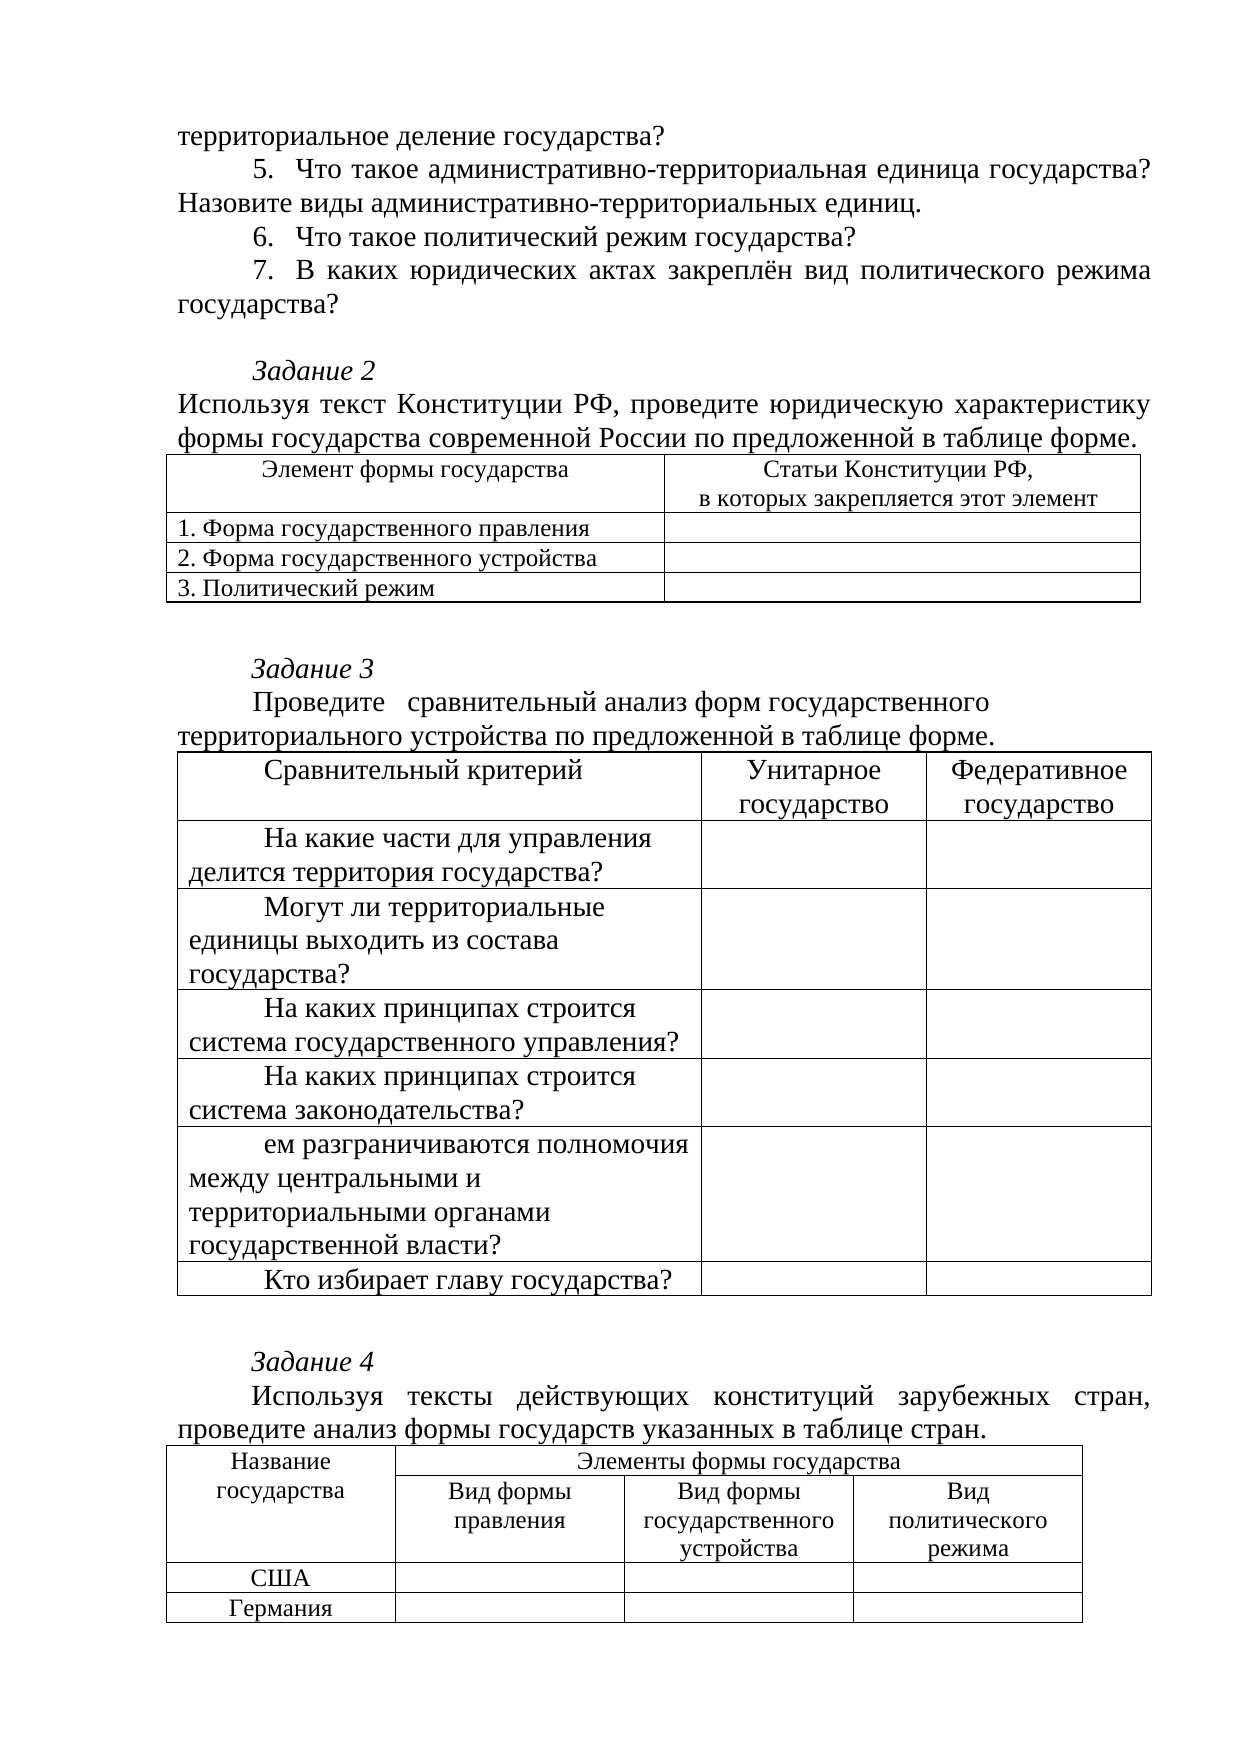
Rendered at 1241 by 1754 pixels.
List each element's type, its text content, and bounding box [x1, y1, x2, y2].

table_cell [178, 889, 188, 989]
table_cell [842, 1563, 853, 1592]
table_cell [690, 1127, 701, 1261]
table_cell [1071, 1563, 1082, 1592]
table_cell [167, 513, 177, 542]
title Задание 3 [177, 651, 1152, 684]
table_cell [396, 1593, 406, 1622]
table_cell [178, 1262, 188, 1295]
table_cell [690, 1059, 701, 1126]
table_cell [854, 1563, 865, 1592]
table_cell [1129, 573, 1140, 601]
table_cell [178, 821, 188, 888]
table_cell [613, 1563, 624, 1592]
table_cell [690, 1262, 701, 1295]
title Задание 4 [177, 1344, 1152, 1378]
title Используя тексты действующих конституций зарубежных стран, проведите анализ формы государств указанных в таблице стран. [177, 1378, 1152, 1445]
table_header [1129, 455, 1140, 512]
table_cell [842, 1593, 853, 1622]
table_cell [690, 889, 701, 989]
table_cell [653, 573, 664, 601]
table_cell [702, 990, 926, 1057]
table_cell [613, 1593, 624, 1622]
table_header Сравнительный критерий [178, 753, 701, 819]
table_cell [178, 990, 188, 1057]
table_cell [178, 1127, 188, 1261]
list Что такое политический режим государства? [177, 219, 1152, 252]
table_cell [625, 1563, 636, 1592]
table_cell [702, 1127, 926, 1261]
table_cell [927, 990, 1151, 1057]
title Используя текст Конституции РФ, проведите юридическую характеристику формы государства современной России по предложенной в таблице форме. [177, 386, 1152, 453]
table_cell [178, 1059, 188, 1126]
table_cell [396, 1563, 406, 1592]
table_cell [702, 1262, 926, 1295]
table_cell [927, 889, 1151, 989]
table_cell [927, 821, 1151, 888]
table_cell [702, 1059, 926, 1126]
table_cell [927, 1262, 1151, 1295]
table_cell [702, 821, 926, 888]
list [177, 118, 1152, 152]
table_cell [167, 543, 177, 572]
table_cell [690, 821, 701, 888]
table_cell [854, 1593, 865, 1622]
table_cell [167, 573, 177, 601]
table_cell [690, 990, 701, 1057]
text Проведите сравнительный анализ форм государственного территориального устройства по предложенной в таблице форме. [177, 684, 1152, 751]
list Что такое административно-территориальная единица государства? Назовите виды административно-территориальных единиц. [177, 152, 1152, 219]
table_header Элемент формы государства [167, 455, 664, 512]
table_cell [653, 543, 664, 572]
title Задание 2 [177, 353, 1152, 386]
table_cell Вид формы правления [396, 1476, 624, 1562]
table_cell [1071, 1593, 1082, 1622]
table_cell [702, 889, 926, 989]
list В каких юридических актах закреплён вид политического режима государства? [177, 252, 1152, 319]
table_cell [927, 1127, 1151, 1261]
table_cell [927, 1059, 1151, 1126]
table_cell [1129, 513, 1140, 542]
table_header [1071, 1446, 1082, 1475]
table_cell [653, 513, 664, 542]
table_cell [1129, 543, 1140, 572]
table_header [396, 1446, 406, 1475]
table_header Название государства [167, 1446, 395, 1562]
table_cell [625, 1593, 636, 1622]
